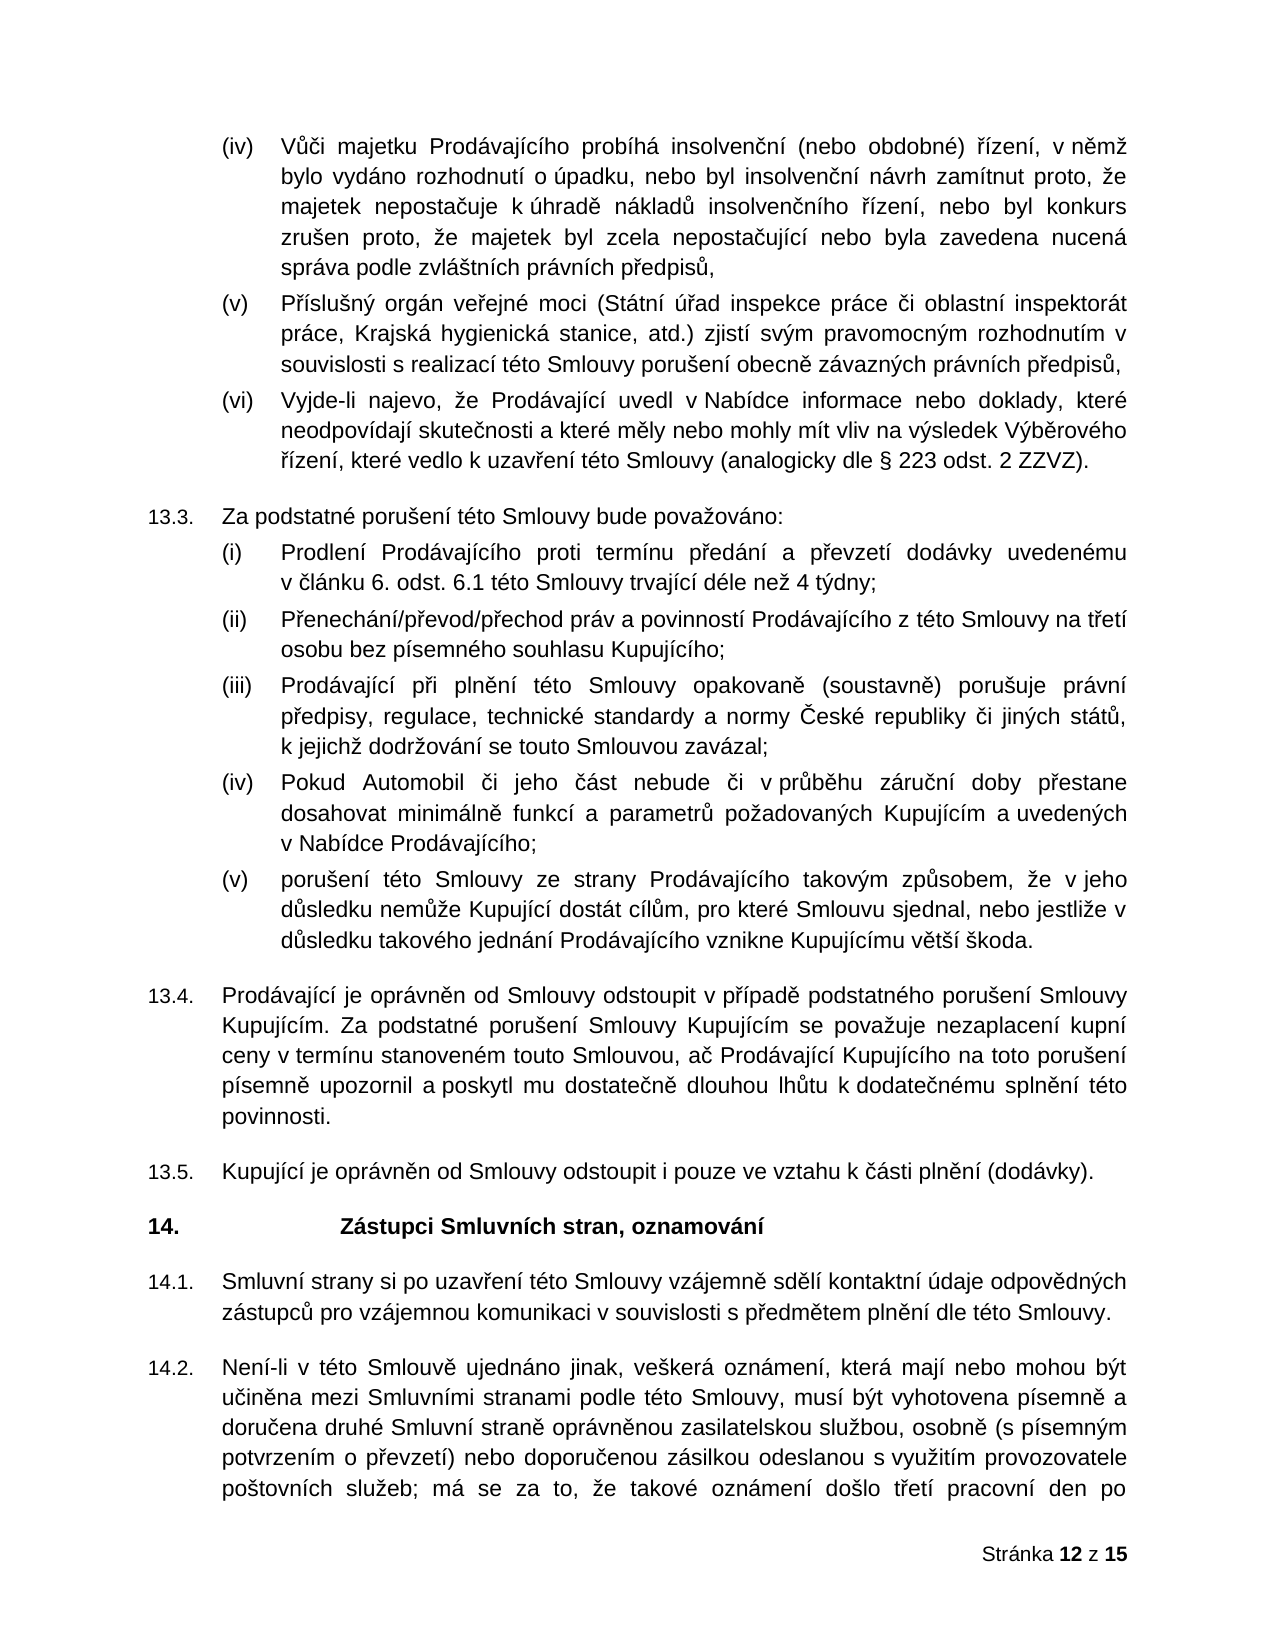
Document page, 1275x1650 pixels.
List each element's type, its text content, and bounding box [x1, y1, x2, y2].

subtitle Za podstatné porušení této Smlouvy bude považováno: [148, 503, 1127, 529]
list Pokud Automobil či jeho část nebude či v průběhu záruční doby přestane dosahovat minimálně funkcí a parametrů požadovaných Kupujícím a uvedených v Nabídce Prodávajícího; [222, 769, 1127, 856]
list Prodávající při plnění této Smlouvy opakovaně (soustavně) porušuje právní předpisy, regulace, technické standardy a normy České republiky či jiných států, k jejichž dodržování se touto Smlouvou zavázal; [222, 672, 1127, 759]
subtitle Kupující je oprávněn od Smlouvy odstoupit i pouze ve vztahu k části plnění (dodávky). [148, 1158, 1127, 1184]
list porušení této Smlouvy ze strany Prodávajícího takovým způsobem, že v jeho důsledku nemůže Kupující dostát cílům, pro které Smlouvu sjednal, nebo jestliže v důsledku takového jednání Prodávajícího vznikne Kupujícímu větší škoda. [222, 866, 1127, 953]
list Přenechání/převod/přechod práv a povinností Prodávajícího z této Smlouvy na třetí osobu bez písemného souhlasu Kupujícího; [222, 606, 1127, 662]
list Prodlení Prodávajícího proti termínu předání a převzetí dodávky uvedenému v článku 6. odst. 6.1 této Smlouvy trvající déle než 4 týdny; [222, 539, 1127, 596]
subtitle Zástupci Smluvních stran, oznamování [148, 1213, 1127, 1239]
list Vyjde-li najevo, že Prodávající uvedl v Nabídce informace nebo doklady, které neodpovídají skutečnosti a které měly nebo mohly mít vliv na výsledek Výběrového řízení, které vedlo k uzavření této Smlouvy (analogicky dle § 223 odst. 2 ZZVZ). [222, 387, 1127, 474]
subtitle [148, 1354, 1127, 1501]
subtitle Prodávající je oprávněn od Smlouvy odstoupit v případě podstatného porušení Smlouvy Kupujícím. Za podstatné porušení Smlouvy Kupujícím se považuje nezaplacení kupní ceny v termínu stanoveném touto Smlouvou, ač Prodávající Kupujícího na toto porušení písemně upozornil a poskytl mu dostatečně dlouhou lhůtu k dodatečnému splnění této povinnosti. [148, 982, 1127, 1129]
list Vůči majetku Prodávajícího probíhá insolvenční (nebo obdobné) řízení, v němž bylo vydáno rozhodnutí o úpadku, nebo byl insolvenční návrh zamítnut proto, že majetek nepostačuje k úhradě nákladů insolvenčního řízení, nebo byl konkurs zrušen proto, že majetek byl zcela nepostačující nebo byla zavedena nucená správa podle zvláštních právních předpisů, [222, 133, 1127, 280]
list Příslušný orgán veřejné moci (Státní úřad inspekce práce či oblastní inspektorát práce, Krajská hygienická stanice, atd.) zjistí svým pravomocným rozhodnutím v souvislosti s realizací této Smlouvy porušení obecně závazných právních předpisů, [222, 290, 1127, 377]
subtitle Smluvní strany si po uzavření této Smlouvy vzájemně sdělí kontaktní údaje odpovědných zástupců pro vzájemnou komunikaci v souvislosti s předmětem plnění dle této Smlouvy. [148, 1268, 1127, 1325]
